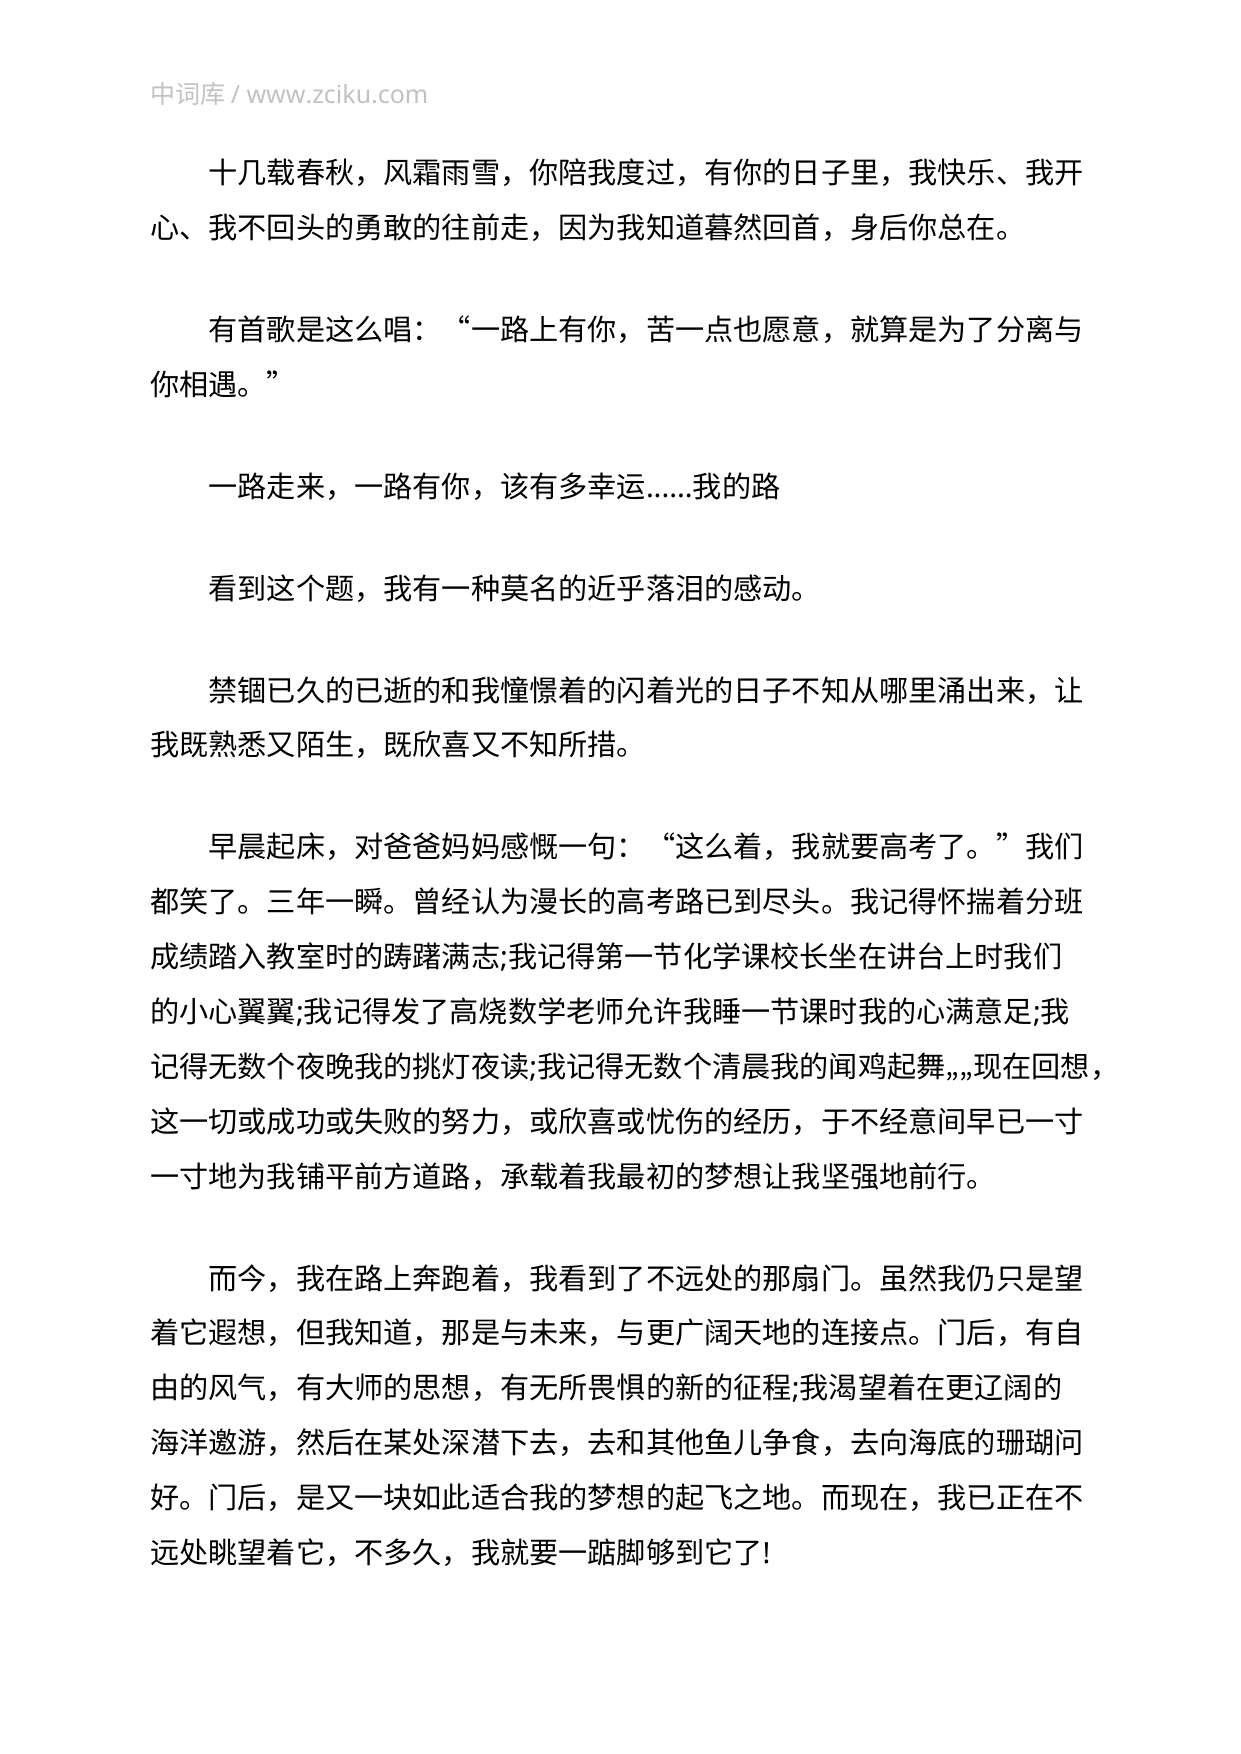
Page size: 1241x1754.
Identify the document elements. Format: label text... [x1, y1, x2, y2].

text 十几载春秋，风霜雨雪，你陪我度过，有你的日子里，我快乐、我开心、我不回头的勇敢的往前走，因为我知道暮然回首，身后你总在。 [150, 150, 1090, 247]
text 而今，我在路上奔跑着，我看到了不远处的那扇门。虽然我仍只是望着它遐想，但我知道，那是与未来，与更广阔天地的连接点。门后，有自由的风气，有大师的思想，有无所畏惧的新的征程;我渴望着在更辽阔的海洋邀游，然后在某处深潜下去，去和其他鱼儿争食，去向海底的珊瑚问好。门后，是又一块如此适合我的梦想的起飞之地。而现在，我已正在不远处眺望着它，不多久，我就要一踮脚够到它了! [150, 1255, 1090, 1572]
text 一路走来，一路有你，该有多幸运......我的路 [150, 463, 1090, 506]
text 看到这个题，我有一种莫名的近乎落泪的感动。 [150, 565, 1090, 608]
text 禁锢已久的已逝的和我憧憬着的闪着光的日子不知从哪里涌出来，让我既熟悉又陌生，既欣喜又不知所措。 [150, 667, 1090, 764]
text 早晨起床，对爸爸妈妈感慨一句：“这么着，我就要高考了。”我们都笑了。三年一瞬。曾经认为漫长的高考路已到尽头。我记得怀揣着分班成绩踏入教室时的踌躇满志;我记得第一节化学课校长坐在讲台上时我们的小心翼翼;我记得发了高烧数学老师允许我睡一节课时我的心满意足;我记得无数个夜晚我的挑灯夜读;我记得无数个清晨我的闻鸡起舞„„现在回想，这一切或成功或失败的努力，或欣喜或忧伤的经历，于不经意间早已一寸一寸地为我铺平前方道路，承载着我最初的梦想让我坚强地前行。 [150, 824, 1090, 1196]
text 有首歌是这么唱：“一路上有你，苦一点也愿意，就算是为了分离与你相遇。” [150, 307, 1090, 404]
